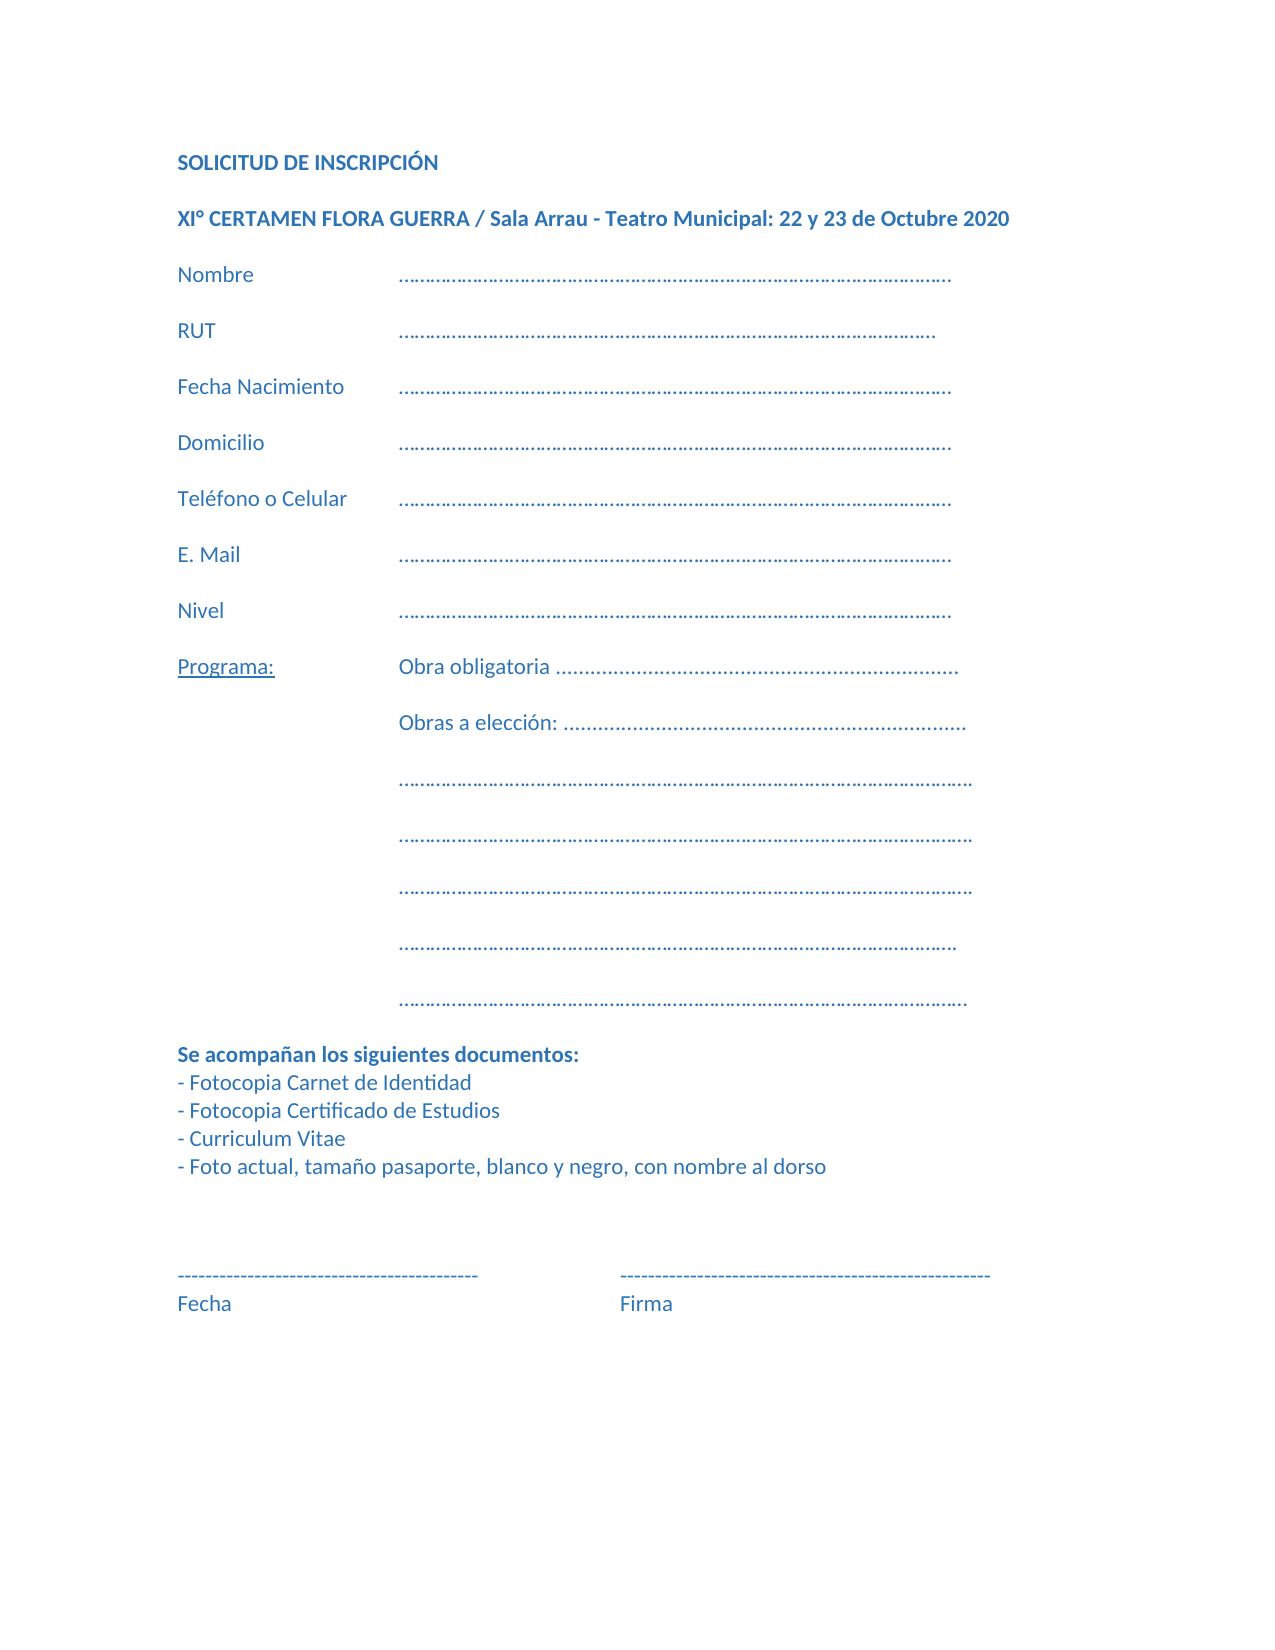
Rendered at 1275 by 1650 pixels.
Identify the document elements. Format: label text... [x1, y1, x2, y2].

text Fecha Nacimiento …………………………………………………………………………………………… [177, 372, 1098, 400]
text ………………………………………………………………………………………………. [177, 872, 1098, 900]
text - Fotocopia Certificado de Estudios [177, 1096, 1098, 1124]
text Nombre …………………………………………………………………………………………… [177, 260, 1098, 288]
text - Curriculum Vitae [177, 1124, 1098, 1152]
text Programa: Obra obligatoria ...................................................................... [177, 652, 1098, 680]
text RUT ………………………………………………………………………………………… [177, 316, 1098, 344]
text ------------------------------------------- ----------------------------------------------------- [177, 1261, 1098, 1289]
text ………………………………………………………………………………………………. [177, 764, 1098, 792]
text ………………………………………………………………………………………………. [177, 820, 1098, 848]
text E. Mail …………………………………………………………………………………………… [177, 540, 1098, 568]
subtitle - Foto actual, tamaño pasaporte, blanco y negro, con nombre al dorso [177, 1152, 1098, 1180]
text ……………………………………………………………………………………………… [177, 984, 1098, 1012]
text Se acompañan los siguientes documentos: [177, 1040, 1098, 1068]
text Domicilio …………………………………………………………………………………………… [177, 428, 1098, 456]
text - Fotocopia Carnet de Identidad [177, 1068, 1098, 1096]
subtitle XI° CERTAMEN FLORA GUERRA / Sala Arrau - Teatro Municipal: 22 y 23 de Octubre 2020 [177, 204, 1098, 232]
text Teléfono o Celular …………………………………………………………………………………………… [177, 484, 1098, 512]
subtitle SOLICITUD DE INSCRIPCIÓN [177, 148, 1098, 176]
text Nivel …………………………………………………………………………………………… [177, 596, 1098, 624]
text Obras a elección: ...................................................................... [177, 708, 1098, 736]
text Fecha Firma [177, 1289, 1098, 1317]
text ……………………………………………………………………………………………. [177, 928, 1098, 956]
